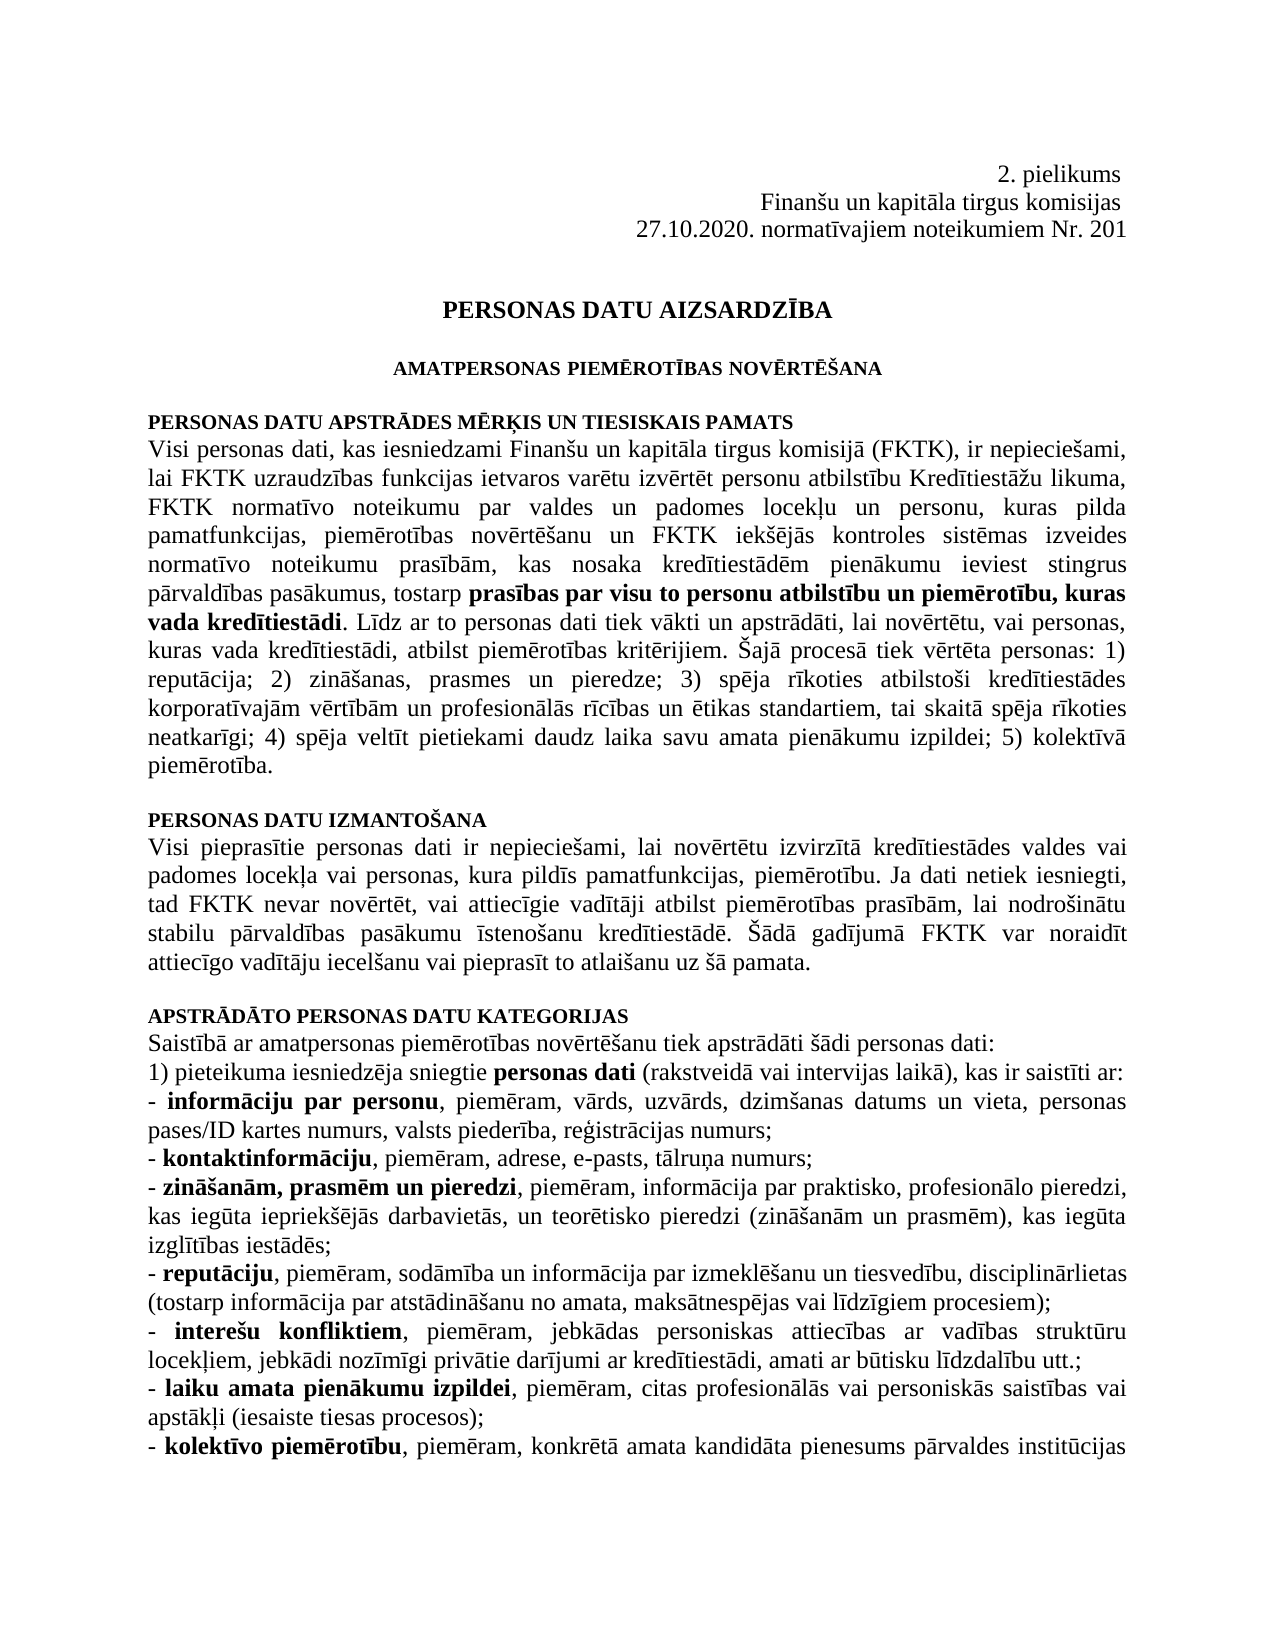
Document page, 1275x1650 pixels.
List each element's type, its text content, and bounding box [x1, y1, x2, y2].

text Saistībā ar amatpersonas piemērotības novērtēšanu tiek apstrādāti šādi personas dati: [148, 1028, 1127, 1057]
text - interešu konfliktiem, piemēram, jebkādas personiskas attiecības ar vadības struktūru locekļiem, jebkādi nozīmīgi privātie darījumi ar kredītiestādi, amati ar būtisku līdzdalību utt.; [148, 1316, 1127, 1373]
text - reputāciju, piemēram, sodāmība un informācija par izmeklēšanu un tiesvedību, disciplinārlietas (tostarp informācija par atstādināšanu no amata, maksātnespējas vai līdzīgiem procesiem); [148, 1258, 1127, 1316]
text - zināšanām, prasmēm un pieredzi, piemēram, informācija par praktisko, profesionālo pieredzi, kas iegūta iepriekšējās darbavietās, un teorētisko pieredzi (zināšanām un prasmēm), kas iegūta izglītības iestādēs; [148, 1172, 1127, 1258]
text PERSONAS DATU AIZSARDZĪBA [148, 297, 1127, 324]
text - laiku amata pienākumu izpildei, piemēram, citas profesionālās vai personiskās saistības vai apstākļi (iesaiste tiesas procesos); [148, 1373, 1127, 1431]
text - kontaktinformāciju, piemēram, adrese, e-pasts, tālruņa numurs; [148, 1143, 1127, 1172]
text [148, 1431, 1127, 1460]
text - informāciju par personu, piemēram, vārds, uzvārds, dzimšanas datums un vieta, personas pases/ID kartes numurs, valsts piederība, reģistrācijas numurs; [148, 1086, 1127, 1143]
text PERSONAS DATU APSTRĀDES MĒRĶIS UN TIESISKAIS PAMATS [148, 410, 1127, 434]
text amatpersonas piemērotības novērtēšana [148, 352, 1127, 381]
text 1) pieteikuma iesniedzēja sniegtie personas dati (rakstveidā vai intervijas laikā), kas ir saistīti ar: [148, 1057, 1127, 1086]
text Visi pieprasītie personas dati ir nepieciešami, lai novērtētu izvirzītā kredītiestādes valdes vai padomes locekļa vai personas, kura pildīs pamatfunkcijas, piemērotību. Ja dati netiek iesniegti, tad FKTK nevar novērtēt, vai attiecīgie vadītāji atbilst piemērotības prasībām, lai nodrošinātu stabilu pārvaldības pasākumu īstenošanu kredītiestādē. Šādā gadījumā FKTK var noraidīt attiecīgo vadītāju iecelšanu vai pieprasīt to atlaišanu uz šā pamata. [148, 832, 1127, 976]
text 2. pielikums Finanšu un kapitāla tirgus komisijas 27.10.2020. normatīvajiem noteikumiem Nr. 201 [148, 161, 1127, 242]
text Visi personas dati, kas iesniedzami Finanšu un kapitāla tirgus komisijā (FKTK), ir nepieciešami, lai FKTK uzraudzības funkcijas ietvaros varētu izvērtēt personu atbilstību Kredītiestāžu likuma, FKTK normatīvo noteikumu par valdes un padomes locekļu un personu, kuras pilda pamatfunkcijas, piemērotības novērtēšanu un FKTK iekšējās kontroles sistēmas izveides normatīvo noteikumu prasībām, kas nosaka kredītiestādēm pienākumu ieviest stingrus pārvaldības pasākumus, tostarp prasības par visu to personu atbilstību un piemērotību, kuras vada kredītiestādi. Līdz ar to personas dati tiek vākti un apstrādāti, lai novērtētu, vai personas, kuras vada kredītiestādi, atbilst piemērotības kritērijiem. Šajā procesā tiek vērtēta personas: 1) reputācija; 2) zināšanas, prasmes un pieredze; 3) spēja rīkoties atbilstoši kredītiestādes korporatīvajām vērtībām un profesionālās rīcības un ētikas standartiem, tai skaitā spēja rīkoties neatkarīgi; 4) spēja veltīt pietiekami daudz laika savu amata pienākumu izpildei; 5) kolektīvā piemērotība. [148, 434, 1127, 779]
text PERSONAS DATU IZMANTOŠANA [148, 808, 1127, 832]
text APSTRĀDĀTO PERSONAS DATU KATEGORIJAS [148, 1004, 1127, 1028]
